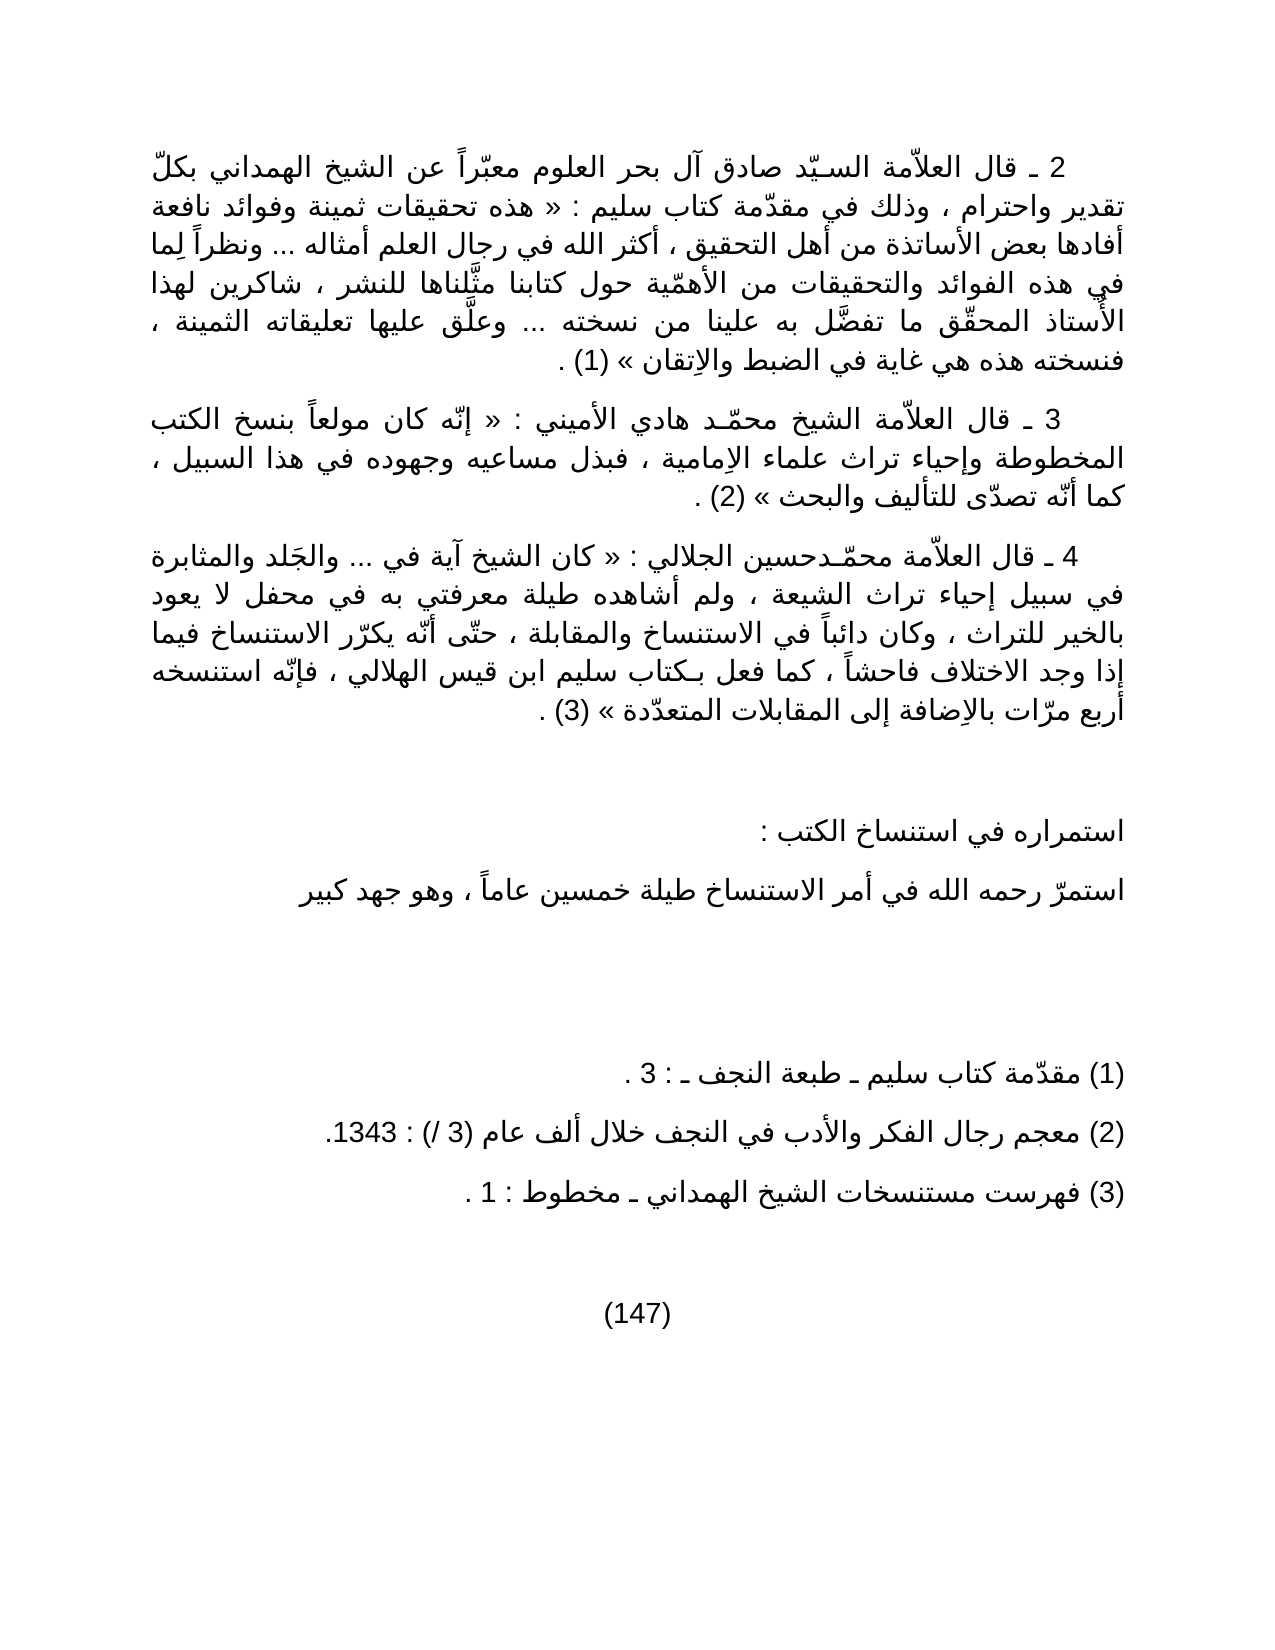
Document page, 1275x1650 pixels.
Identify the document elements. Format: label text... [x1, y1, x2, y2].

text 3 ـ قال العلاّمة الشيخ محمّـد هادي الأميني : « إنّه كان مولعاً بنسخ الكتب المخطوطة وإحياء تراث علماء الاِمامية ، فبذل مساعيه وجهوده في هذا السبيل ، كما أنّه تصدّى للتأليف والبحث » (2) . [150, 402, 1125, 513]
text 2 ـ قال العلاّمة السـيّد صادق آل بحر العلوم معبّراً عن الشيخ الهمداني بكلّ تقدير واحترام ، وذلك في مقدّمة كتاب سليم : « هذه تحقيقات ثمينة وفوائد نافعة أفادها بعض الأساتذة من أهل التحقيق ، أكثر الله في رجال العلم أمثاله ... ونظراً لِما في هذه الفوائد والتحقيقات من الأهمّية حول كتابنا مثَّلناها للنشر ، شاكرين لهذا الأُستاذ المحقّق ما تفضَّل به علينا من نسخته ... وعلَّق عليها تعليقاته الثمينة ، فنسخته هذه هي غاية في الضبط والاِتقان » (1) . [150, 150, 1125, 376]
text (1) مقدّمة كتاب سليم ـ طبعة النجف ـ : 3 . [150, 1056, 1125, 1090]
text 4 ـ قال العلاّمة محمّـدحسين الجلالي : « كان الشيخ آية في ... والجَلد والمثابرة في سبيل إحياء تراث الشيعة ، ولم أشاهده طيلة معرفتي به في محفل لا يعود بالخير للتراث ، وكان دائباً في الاستنساخ والمقابلة ، حتّى أنّه يكرّر الاستنساخ فيما إذا وجد الاختلاف فاحشاً ، كما فعل بـكتاب سليم ابن قيس الهلالي ، فإنّه استنسخه أربع مرّات بالاِضافة إلى المقابلات المتعدّدة » (3) . [150, 538, 1125, 726]
text (2) معجم رجال الفكر والأدب في النجف خلال ألف عام (3 /) : 1343. [150, 1116, 1125, 1149]
text (3) فهرست مستنسخات الشيخ الهمداني ـ مخطوط : 1 . [150, 1175, 1125, 1208]
text (147) [150, 1296, 1125, 1329]
text استمرّ رحمه الله في أمر الاستنساخ طيلة خمسين عاماً ، وهو جهد كبير [150, 873, 1125, 907]
text استمراره في استنساخ الكتب : [150, 814, 1125, 847]
